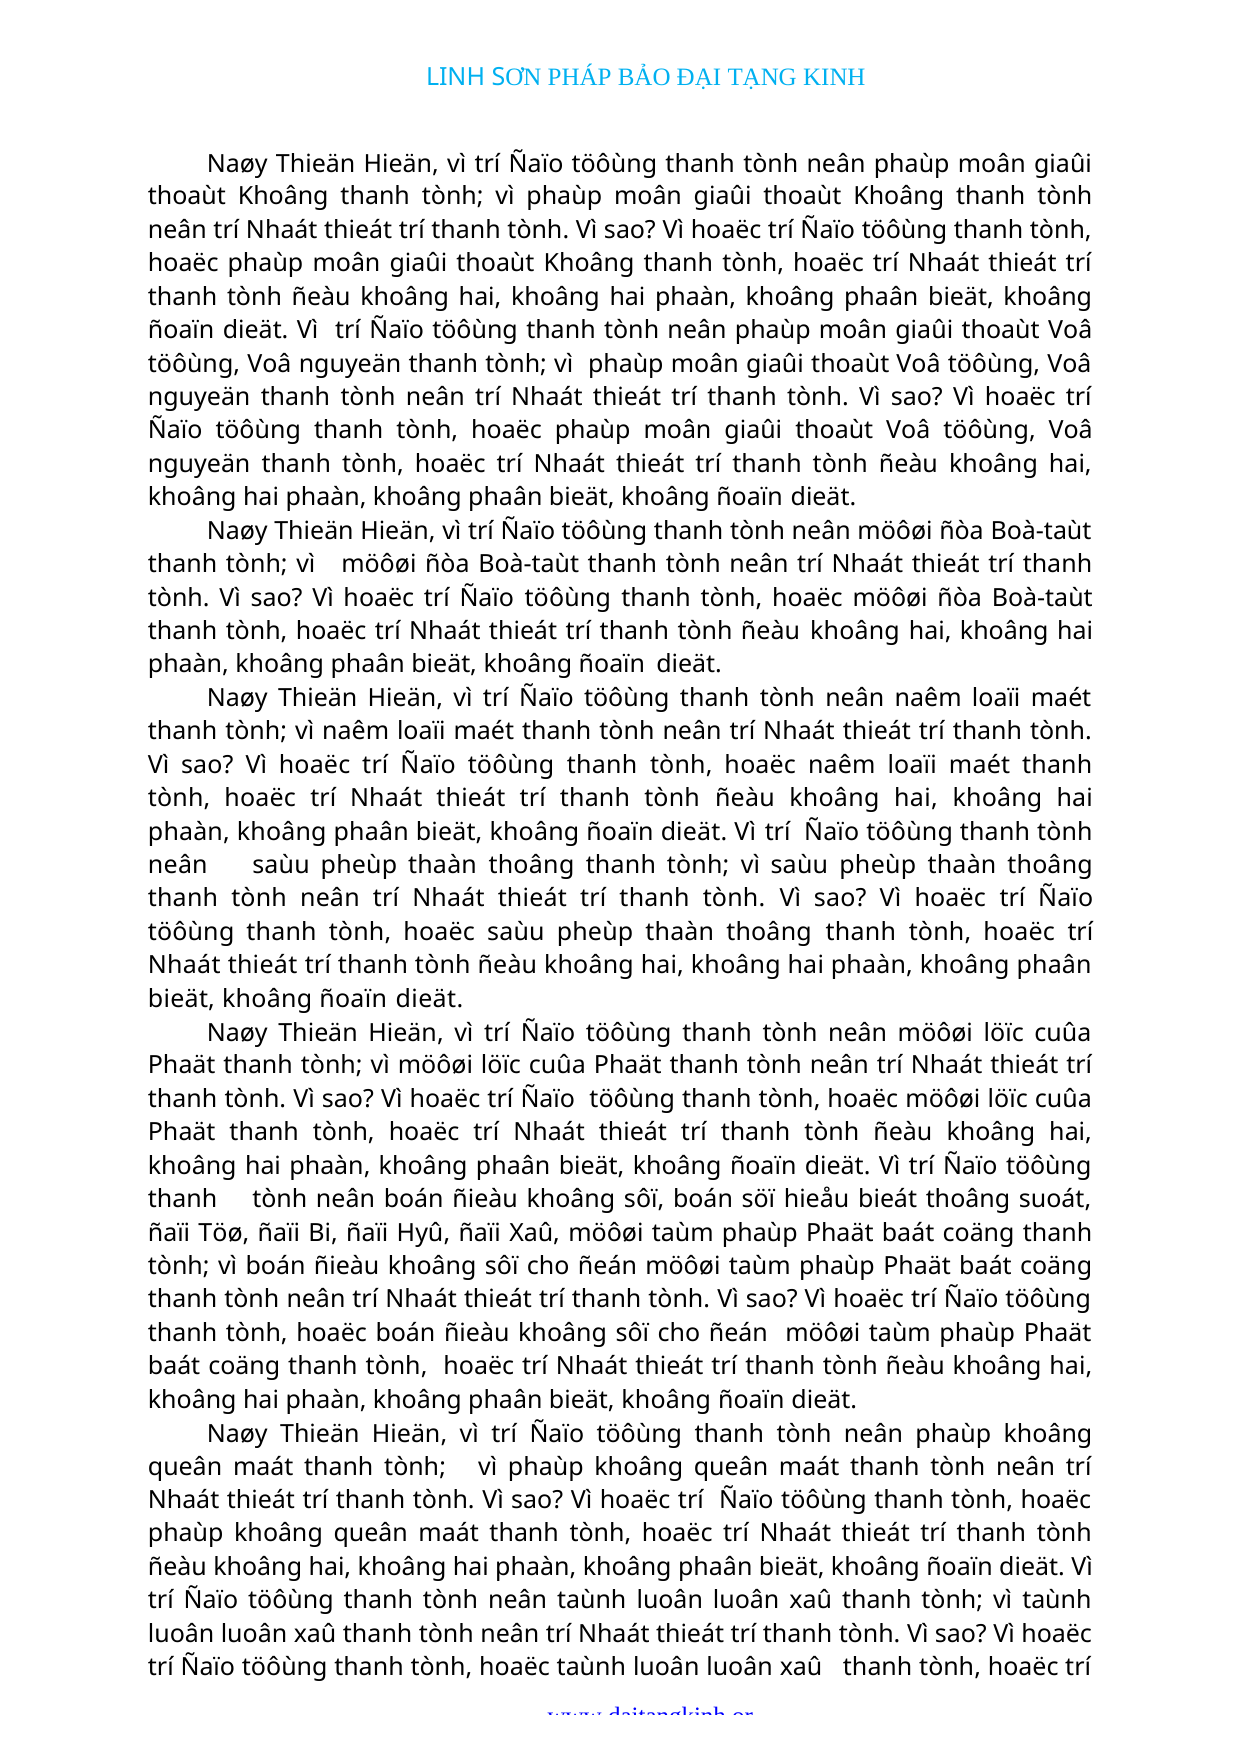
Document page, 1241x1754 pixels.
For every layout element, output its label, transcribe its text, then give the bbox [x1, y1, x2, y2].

text Naøy Thieän Hieän, vì trí Ñaïo töôùng thanh tònh neân möôøi löïc cuûa Phaät thanh tònh; vì möôøi löïc cuûa Phaät thanh tònh neân trí Nhaát thieát trí thanh tònh. Vì sao? Vì hoaëc trí Ñaïo töôùng thanh tònh, hoaëc möôøi löïc cuûa Phaät thanh tònh, hoaëc trí Nhaát thieát trí thanh tònh ñeàu khoâng hai, khoâng hai phaàn, khoâng phaân bieät, khoâng ñoaïn dieät. Vì trí Ñaïo töôùng thanh tònh neân boán ñieàu khoâng sôï, boán söï hieåu bieát thoâng suoát, ñaïi Töø, ñaïi Bi, ñaïi Hyû, ñaïi Xaû, möôøi taùm phaùp Phaät baát coäng thanh tònh; vì boán ñieàu khoâng sôï cho ñeán möôøi taùm phaùp Phaät baát coäng thanh tònh neân trí Nhaát thieát trí thanh tònh. Vì sao? Vì hoaëc trí Ñaïo töôùng thanh tònh, hoaëc boán ñieàu khoâng sôï cho ñeán möôøi taùm phaùp Phaät baát coäng thanh tònh, hoaëc trí Nhaát thieát trí thanh tònh ñeàu khoâng hai, khoâng hai phaàn, khoâng phaân bieät, khoâng ñoaïn dieät. [148, 1014, 1093, 1416]
text Naøy Thieän Hieän, vì trí Ñaïo töôùng thanh tònh neân naêm loaïi maét thanh tònh; vì naêm loaïi maét thanh tònh neân trí Nhaát thieát trí thanh tònh. Vì sao? Vì hoaëc trí Ñaïo töôùng thanh tònh, hoaëc naêm loaïi maét thanh tònh, hoaëc trí Nhaát thieát trí thanh tònh ñeàu khoâng hai, khoâng hai phaàn, khoâng phaân bieät, khoâng ñoaïn dieät. Vì trí Ñaïo töôùng thanh tònh neân saùu pheùp thaàn thoâng thanh tònh; vì saùu pheùp thaàn thoâng thanh tònh neân trí Nhaát thieát trí thanh tònh. Vì sao? Vì hoaëc trí Ñaïo töôùng thanh tònh, hoaëc saùu pheùp thaàn thoâng thanh tònh, hoaëc trí Nhaát thieát trí thanh tònh ñeàu khoâng hai, khoâng hai phaàn, khoâng phaân bieät, khoâng ñoaïn dieät. [148, 680, 1093, 1014]
text Naøy Thieän Hieän, vì trí Ñaïo töôùng thanh tònh neân möôøi ñòa Boà-taùt thanh tònh; vì möôøi ñòa Boà-taùt thanh tònh neân trí Nhaát thieát trí thanh tònh. Vì sao? Vì hoaëc trí Ñaïo töôùng thanh tònh, hoaëc möôøi ñòa Boà-taùt thanh tònh, hoaëc trí Nhaát thieát trí thanh tònh ñeàu khoâng hai, khoâng hai phaàn, khoâng phaân bieät, khoâng ñoaïn dieät. [148, 513, 1093, 680]
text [148, 1416, 1093, 1683]
text Naøy Thieän Hieän, vì trí Ñaïo töôùng thanh tònh neân phaùp moân giaûi thoaùt Khoâng thanh tònh; vì phaùp moân giaûi thoaùt Khoâng thanh tònh neân trí Nhaát thieát trí thanh tònh. Vì sao? Vì hoaëc trí Ñaïo töôùng thanh tònh, hoaëc phaùp moân giaûi thoaùt Khoâng thanh tònh, hoaëc trí Nhaát thieát trí thanh tònh ñeàu khoâng hai, khoâng hai phaàn, khoâng phaân bieät, khoâng ñoaïn dieät. Vì trí Ñaïo töôùng thanh tònh neân phaùp moân giaûi thoaùt Voâ töôùng, Voâ nguyeän thanh tònh; vì phaùp moân giaûi thoaùt Voâ töôùng, Voâ nguyeän thanh tònh neân trí Nhaát thieát trí thanh tònh. Vì sao? Vì hoaëc trí Ñaïo töôùng thanh tònh, hoaëc phaùp moân giaûi thoaùt Voâ töôùng, Voâ nguyeän thanh tònh, hoaëc trí Nhaát thieát trí thanh tònh ñeàu khoâng hai, khoâng hai phaàn, khoâng phaân bieät, khoâng ñoaïn dieät. [148, 145, 1093, 513]
